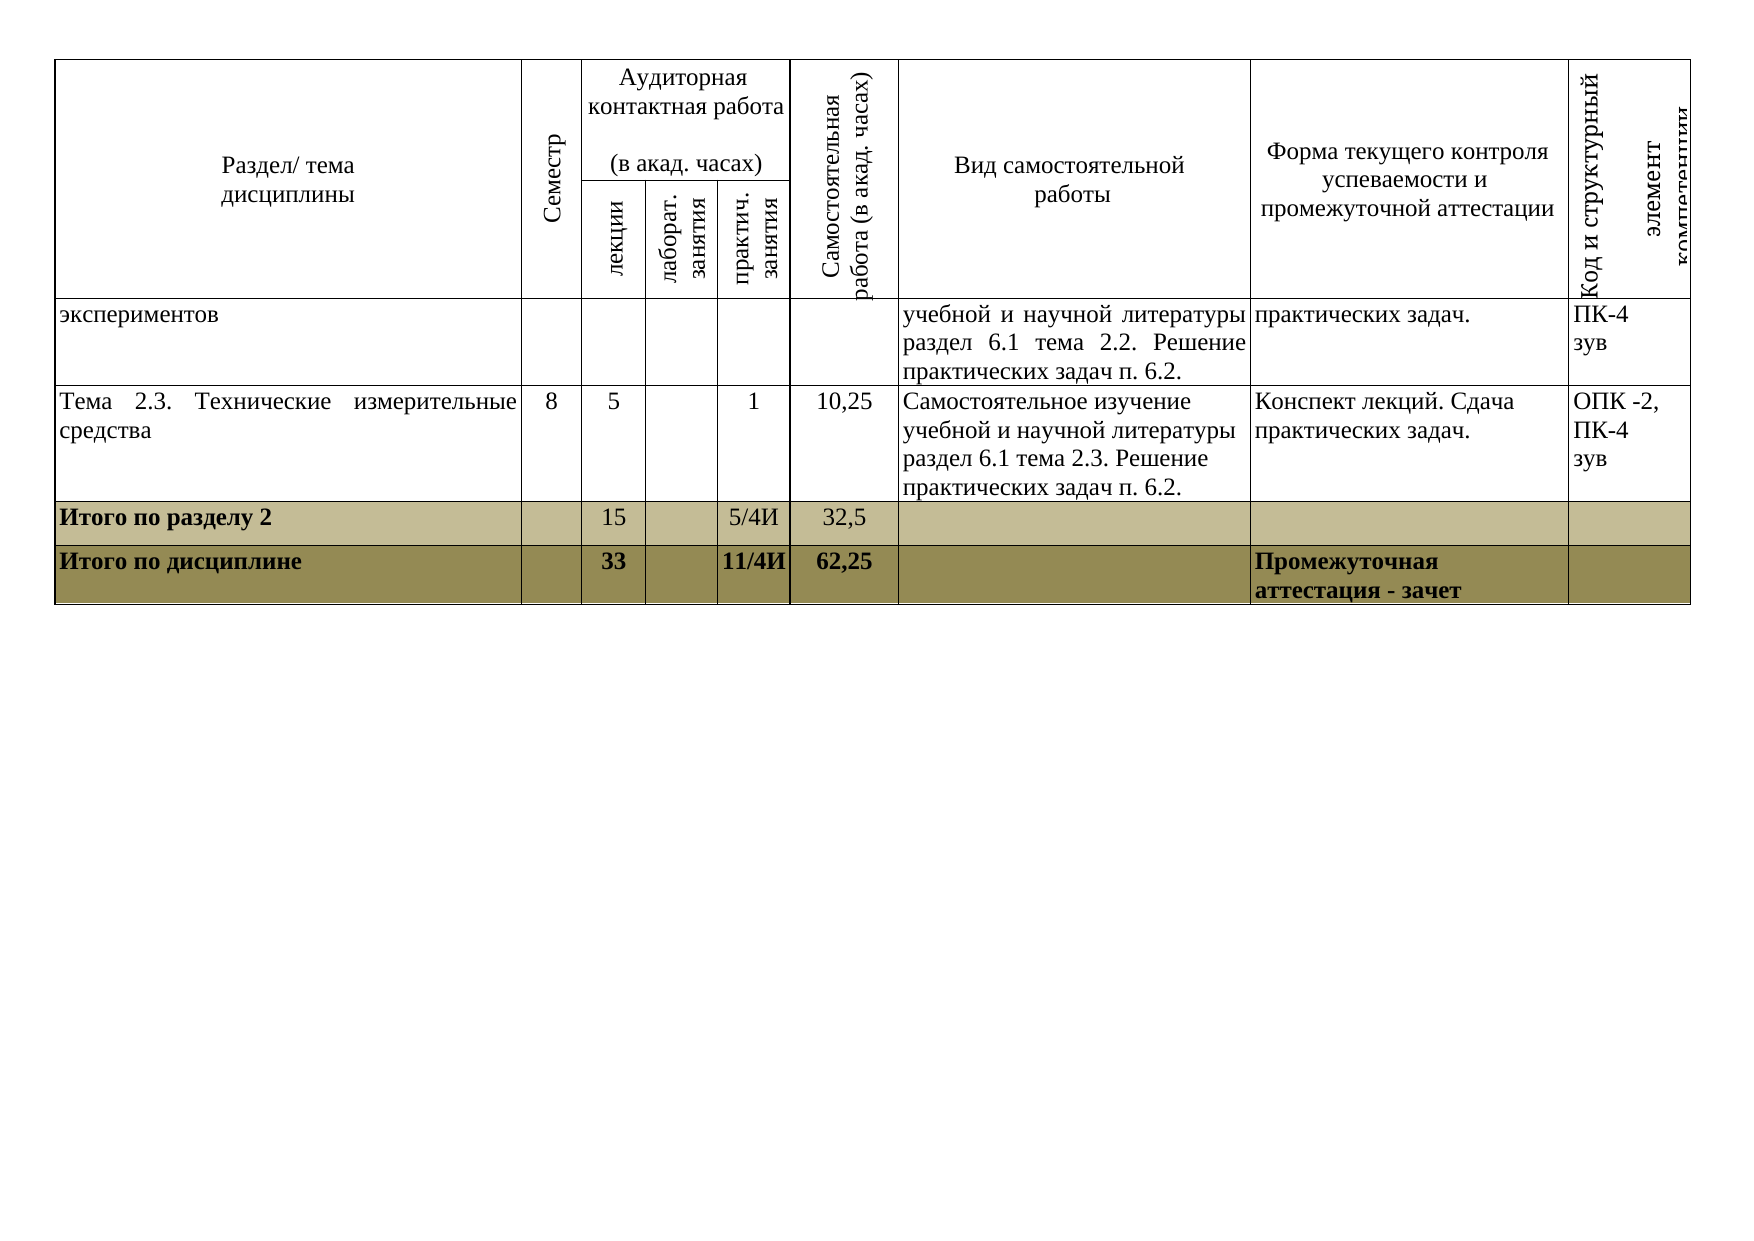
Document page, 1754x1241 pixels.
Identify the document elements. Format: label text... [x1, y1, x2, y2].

table_cell Конспект лекций. Сдача практических задач. [1251, 386, 1568, 501]
table_cell [1569, 502, 1690, 545]
table_header Вид самостоятельной работы [899, 60, 1250, 298]
table_header Семестр [522, 60, 581, 298]
table_cell Самостоятельное изучение учебной и научной литературы раздел 6.1 тема 2.3. Решение практических задач п. 6.2. [899, 386, 1250, 501]
table_cell 10 [791, 299, 898, 385]
table_cell лекции [582, 181, 645, 298]
table_cell [522, 546, 581, 603]
table_cell Конспект лекций. Сдача практических задач. [1251, 299, 1568, 385]
table_cell 5 [582, 299, 645, 385]
table_cell лаборат. занятия [646, 181, 717, 298]
table_cell [1251, 502, 1568, 545]
table_cell 62,25 [791, 546, 898, 603]
table_cell Промежуточная аттестация - зачет [1251, 546, 1568, 603]
table_cell 8 [522, 299, 581, 385]
table_cell 5 [582, 386, 645, 501]
table_cell 15 [582, 502, 645, 545]
table_cell [646, 502, 717, 545]
table_cell 32,5 [791, 502, 898, 545]
table_cell 5/4И [718, 502, 789, 545]
table_cell [899, 546, 1250, 603]
table_cell Итого по разделу 2 [56, 502, 521, 545]
table_header Раздел/ тема дисциплины [56, 60, 521, 298]
table_cell [646, 299, 717, 385]
table_header Аудиторная контактная работа (в акад. часах) [582, 60, 789, 179]
table_cell Тема 2.2. Математическое планирование экспериментов [56, 299, 521, 385]
table_header Форма текущего контроля успеваемости и промежуточной аттестации [1251, 60, 1568, 298]
table_cell [522, 502, 581, 545]
table_cell [646, 546, 717, 603]
table_cell Итого по дисциплине [56, 546, 521, 603]
table_cell Тема 2.3. Технические измерительные средства [56, 386, 521, 501]
table_cell 10,25 [791, 386, 898, 501]
table_cell 33 [582, 546, 645, 603]
table_cell ОПК -2, ПК-4 зув [1569, 386, 1690, 501]
table_cell [646, 386, 717, 501]
table_header Код и структурный элемент компетенции [1569, 60, 1690, 298]
table_cell 1 [718, 299, 789, 385]
table_cell Самостоятельное изучение учебной и научной литературы раздел 6.1 тема 2.2. Решение практических задач п. 6.2. [899, 299, 1250, 385]
table_cell 1 [718, 386, 789, 501]
table_header Самостоятельная работа (в акад. часах) [791, 60, 898, 298]
table_cell 8 [522, 386, 581, 501]
table_cell [899, 502, 1250, 545]
table_cell практич. занятия [718, 181, 789, 298]
table_cell ОПК -2, ПК-4 зув [1569, 299, 1690, 385]
table_cell [1569, 546, 1690, 603]
table_cell 11/4И [718, 546, 789, 603]
